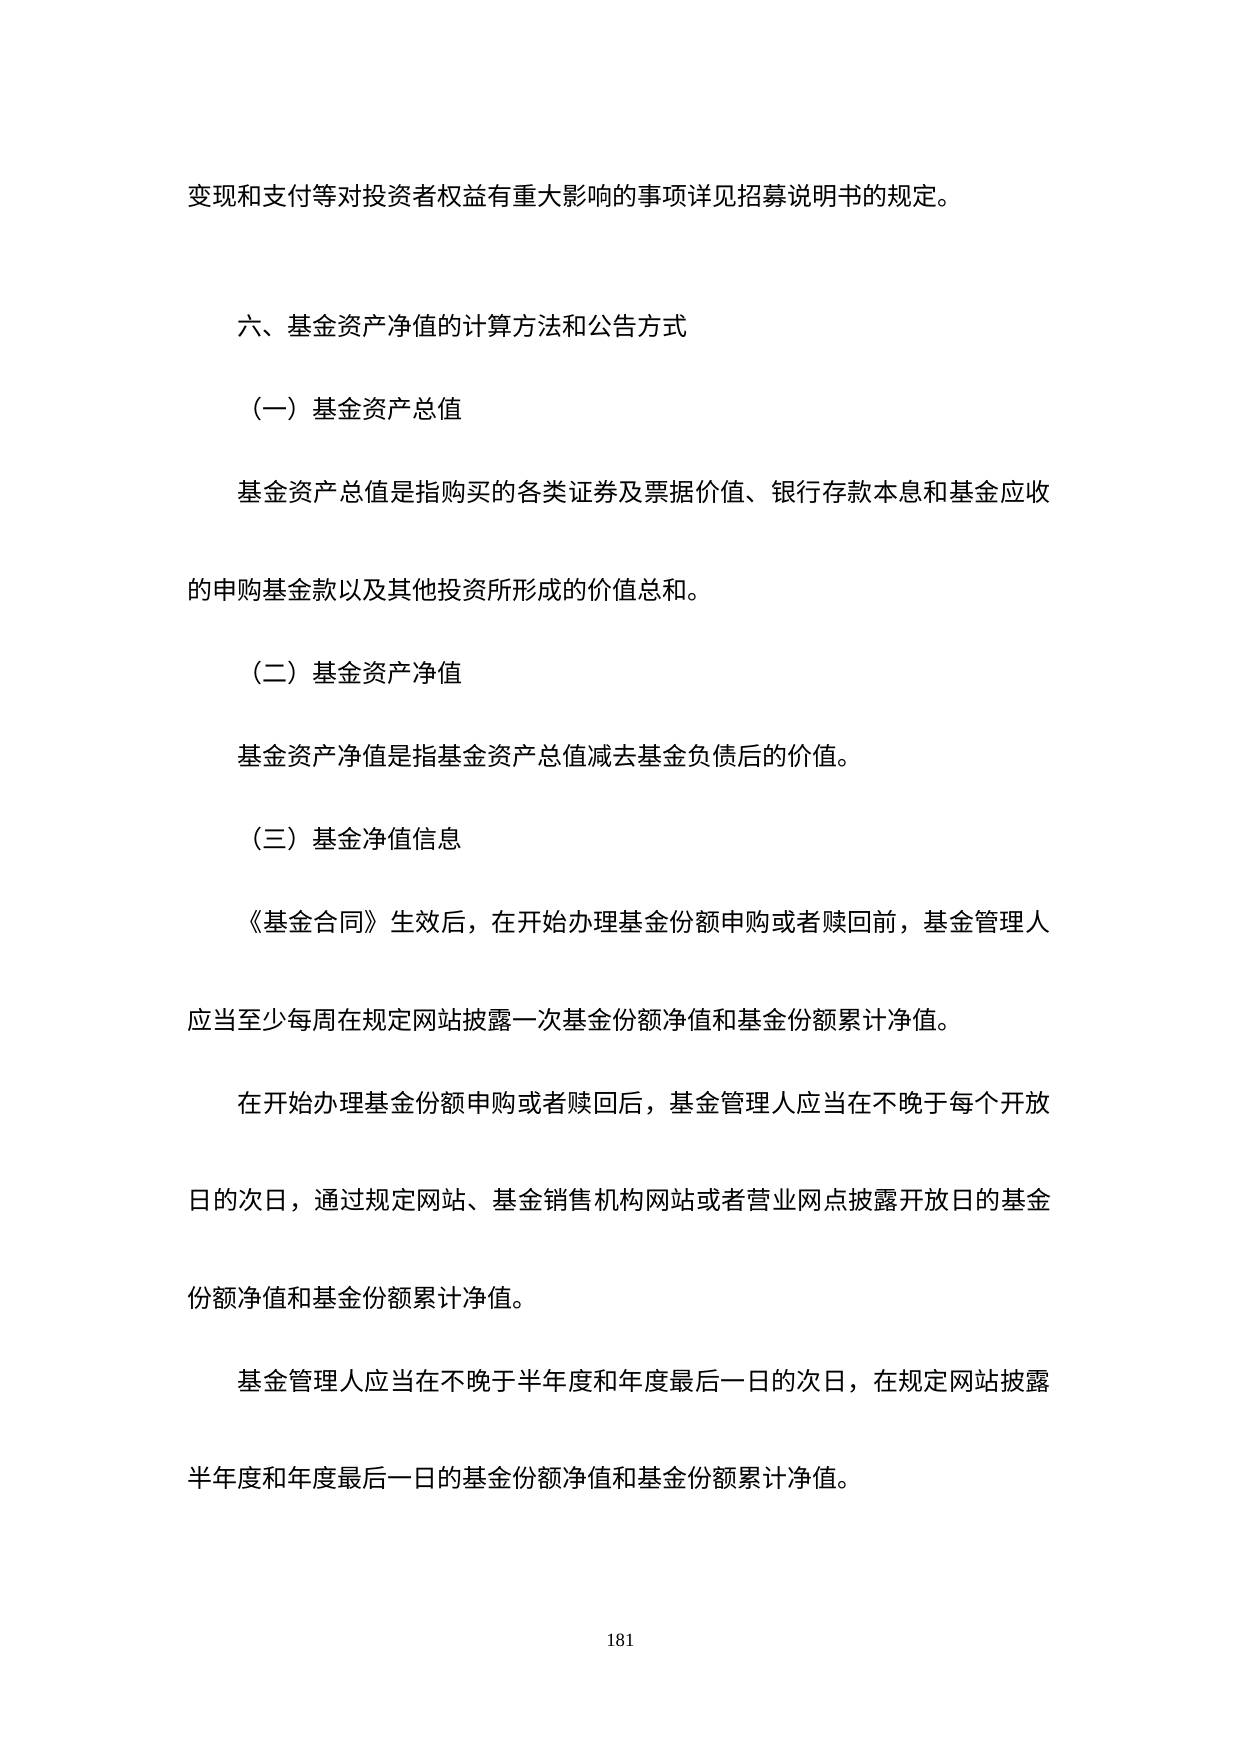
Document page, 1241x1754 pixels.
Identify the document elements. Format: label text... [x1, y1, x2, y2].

text 基金管理人应当在不晚于半年度和年度最后一日的次日，在规定网站披露半年度和年度最后一日的基金份额净值和基金份额累计净值。 [187, 1347, 1053, 1509]
text （三）基金净值信息 [187, 805, 1053, 870]
text 在开始办理基金份额申购或者赎回后，基金管理人应当在不晚于每个开放日的次日，通过规定网站、基金销售机构网站或者营业网点披露开放日的基金份额净值和基金份额累计净值。 [187, 1069, 1053, 1329]
text （二）基金资产净值 [187, 639, 1053, 704]
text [187, 162, 1053, 227]
text 六、基金资产净值的计算方法和公告方式 [187, 292, 1053, 357]
text （一）基金资产总值 [187, 375, 1053, 440]
text 基金资产净值是指基金资产总值减去基金负债后的价值。 [187, 722, 1053, 787]
text 《基金合同》生效后，在开始办理基金份额申购或者赎回前，基金管理人应当至少每周在规定网站披露一次基金份额净值和基金份额累计净值。 [187, 888, 1053, 1051]
text 基金资产总值是指购买的各类证券及票据价值、银行存款本息和基金应收的申购基金款以及其他投资所形成的价值总和。 [187, 458, 1053, 621]
